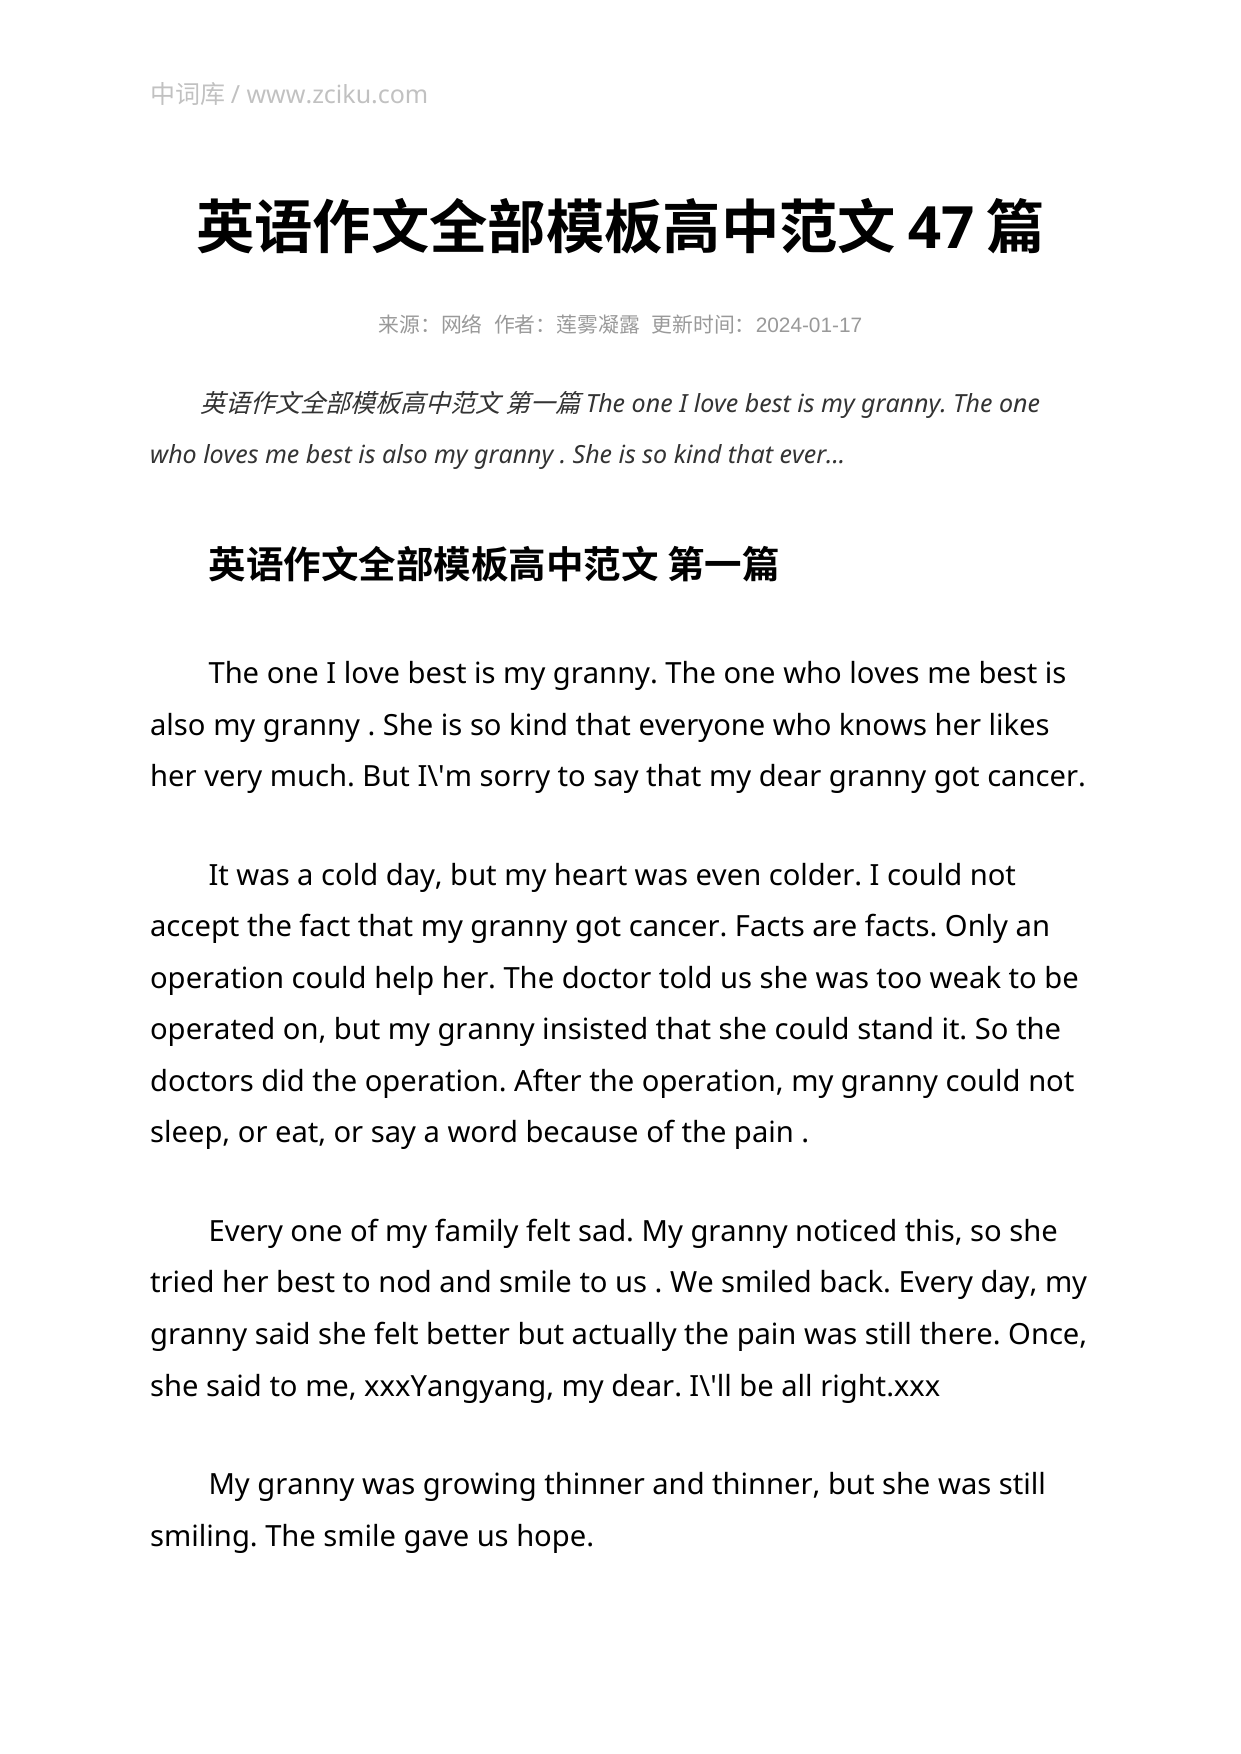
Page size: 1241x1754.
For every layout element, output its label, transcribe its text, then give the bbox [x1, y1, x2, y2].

text 英语作文全部模板高中范文 第一篇 [150, 535, 1090, 589]
text My granny was growing thinner and thinner, but she was still smiling. The smile gave us hope. [150, 1463, 1090, 1554]
text 来源：网络 作者：莲雾凝露 更新时间：2024-01-17 [150, 313, 1090, 337]
text 英语作文全部模板高中范文 第一篇The one I love best is my granny. The one who loves me best is also my granny . She is so kind that ever... [150, 384, 1090, 471]
subtitle 英语作文全部模板高中范文47篇 [150, 181, 1090, 266]
text The one I love best is my granny. The one who loves me best is also my granny . She is so kind that everyone who knows her likes her very much. But I\'m sorry to say that my dear granny got cancer. [150, 652, 1090, 795]
text It was a cold day, but my heart was even colder. I could not accept the fact that my granny got cancer. Facts are facts. Only an operation could help her. The doctor told us she was too weak to be operated on, but my granny insisted that she could stand it. So the doctors did the operation. After the operation, my granny could not sleep, or eat, or say a word because of the pain . [150, 854, 1090, 1151]
text Every one of my family felt sad. My granny noticed this, so she tried her best to nod and smile to us . We smiled back. Every day, my granny said she felt better but actually the pain was still there. Once, she said to me, xxxYangyang, my dear. I\'ll be all right.xxx [150, 1210, 1090, 1404]
